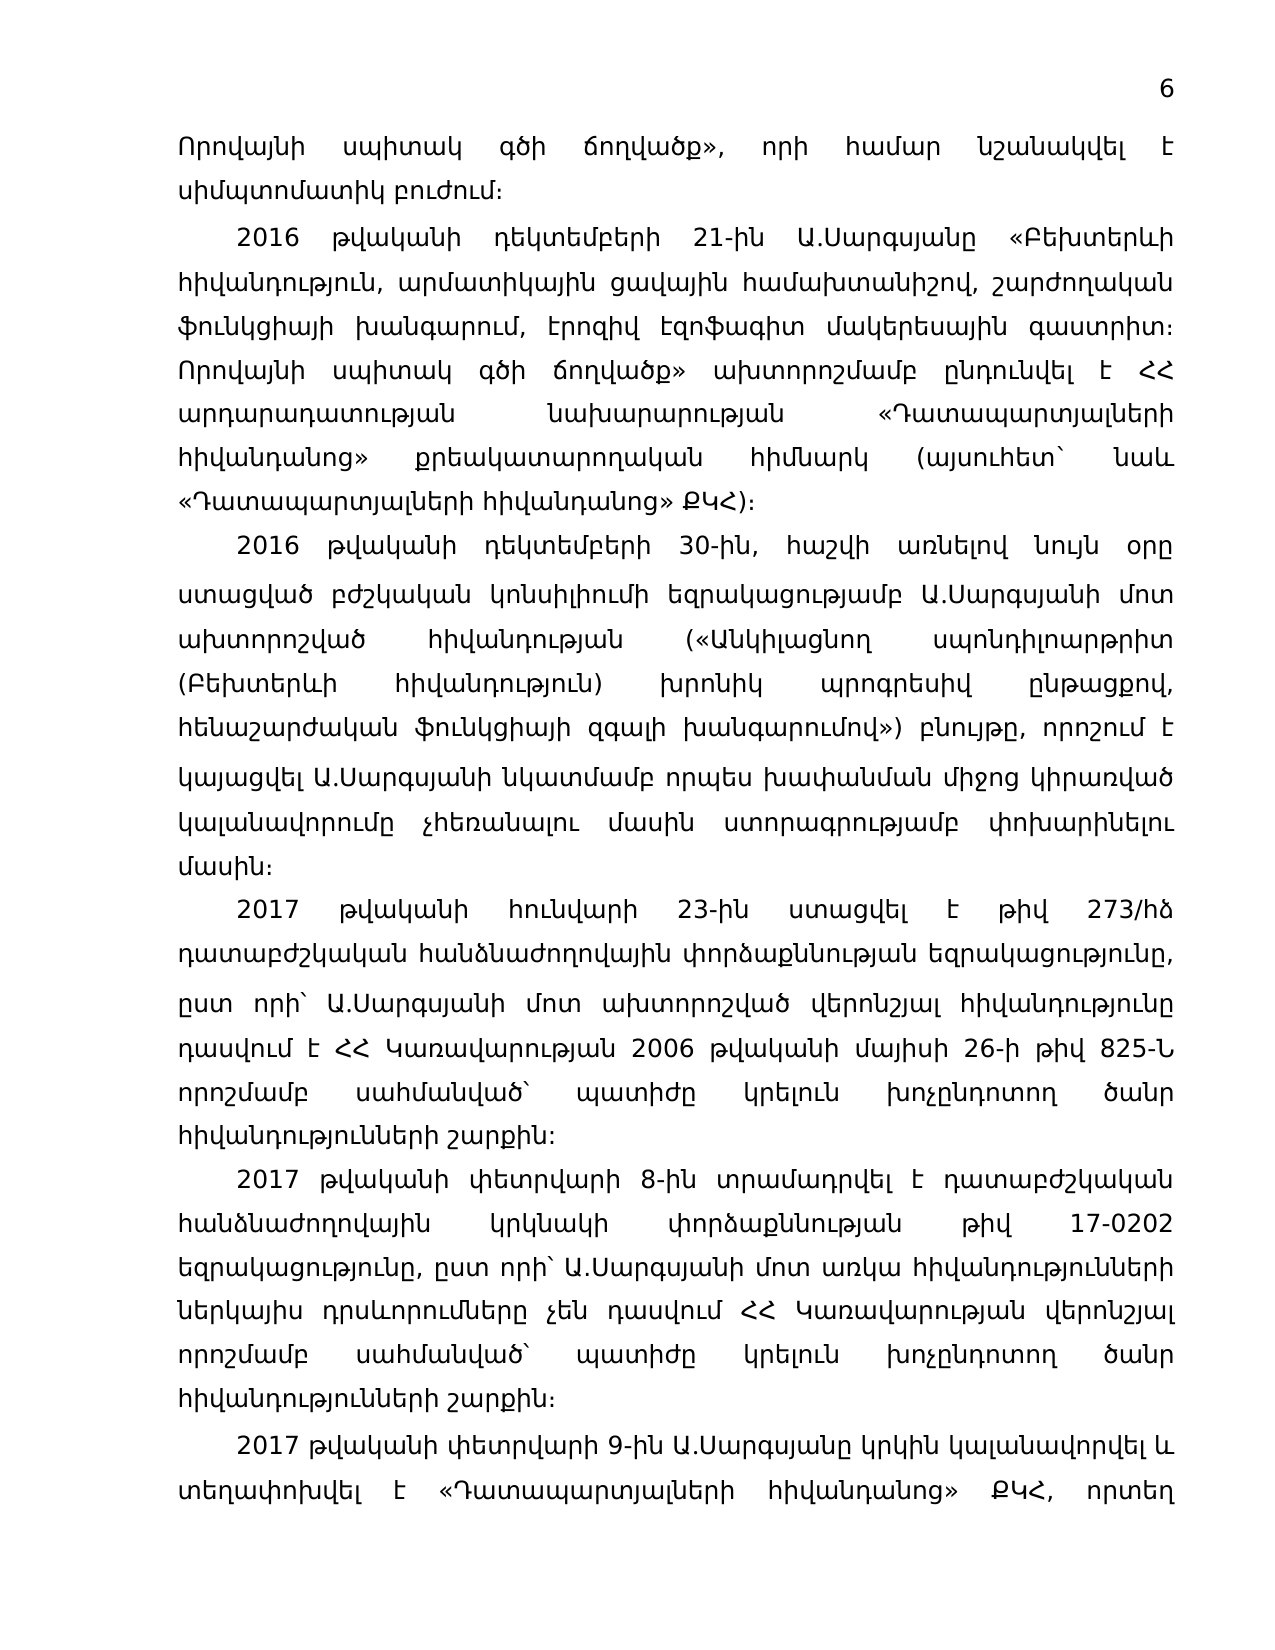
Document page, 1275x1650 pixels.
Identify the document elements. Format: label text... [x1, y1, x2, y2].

text 2017 թվականի հունվարի 23-ին ստացվել է թիվ 273/հձ դատաբժշկական հանձնաժողովային փորձաքննության եզրակացությունը, ըստ որի՝ Ա.Սարգսյանի մոտ ախտորոշված վերոնշյալ հիվանդությունը դասվում է ՀՀ Կառավարության 2006 թվականի մայիսի 26-ի թիվ 825-Ն որոշմամբ սահմանված՝ պատիժը կրելուն խոչընդոտող ծանր հիվանդությունների շարքին: [177, 895, 1174, 1151]
text 2017 թվականի փետրվարի 8-ին տրամադրվել է դատաբժշկական հանձնաժողովային կրկնակի փորձաքննության թիվ 17-0202 եզրակացությունը, ըստ որի՝ Ա.Սարգսյանի մոտ առկա հիվանդությունների ներկայիս դրսևորումները չեն դասվում ՀՀ Կառավարության վերոնշյալ որոշմամբ սահմանված՝ պատիժը կրելուն խոչընդոտող ծանր հիվանդությունների շարքին։ [177, 1165, 1174, 1413]
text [177, 132, 1174, 205]
text 2016 թվականի դեկտեմբերի 30-ին, հաշվի առնելով նույն օրը ստացված բժշկական կոնսիլիումի եզրակացությամբ Ա.Սարգսյանի մոտ ախտորոշված հիվանդության («Անկիլացնող սպոնդիլոարթրիտ (Բեխտերևի հիվանդություն) խրոնիկ պրոգրեսիվ ընթացքով, հենաշարժական ֆունկցիայի զգալի խանգարումով») բնույթը, որոշում է կայացվել Ա.Սարգսյանի նկատմամբ որպես խափանման միջոց կիրառված կալանավորումը չհեռանալու մասին ստորագրությամբ փոխարինելու մասին։ [177, 531, 1174, 881]
text 2016 թվականի դեկտեմբերի 21-ին Ա.Սարգսյանը «Բեխտերևի հիվանդություն, արմատիկային ցավային համախտանիշով, շարժողական ֆունկցիայի խանգարում, էրոզիվ էզոֆագիտ մակերեսային գաստրիտ։ Որովայնի սպիտակ գծի ճողվածք» ախտորոշմամբ ընդունվել է ՀՀ արդարադատության նախարարության «Դատապարտյալների հիվանդանոց» քրեակատարողական հիմնարկ (այսուհետ` նաև «Դատապարտյալների հիվանդանոց» ՔԿՀ)։ [177, 220, 1174, 516]
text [177, 1428, 1174, 1506]
